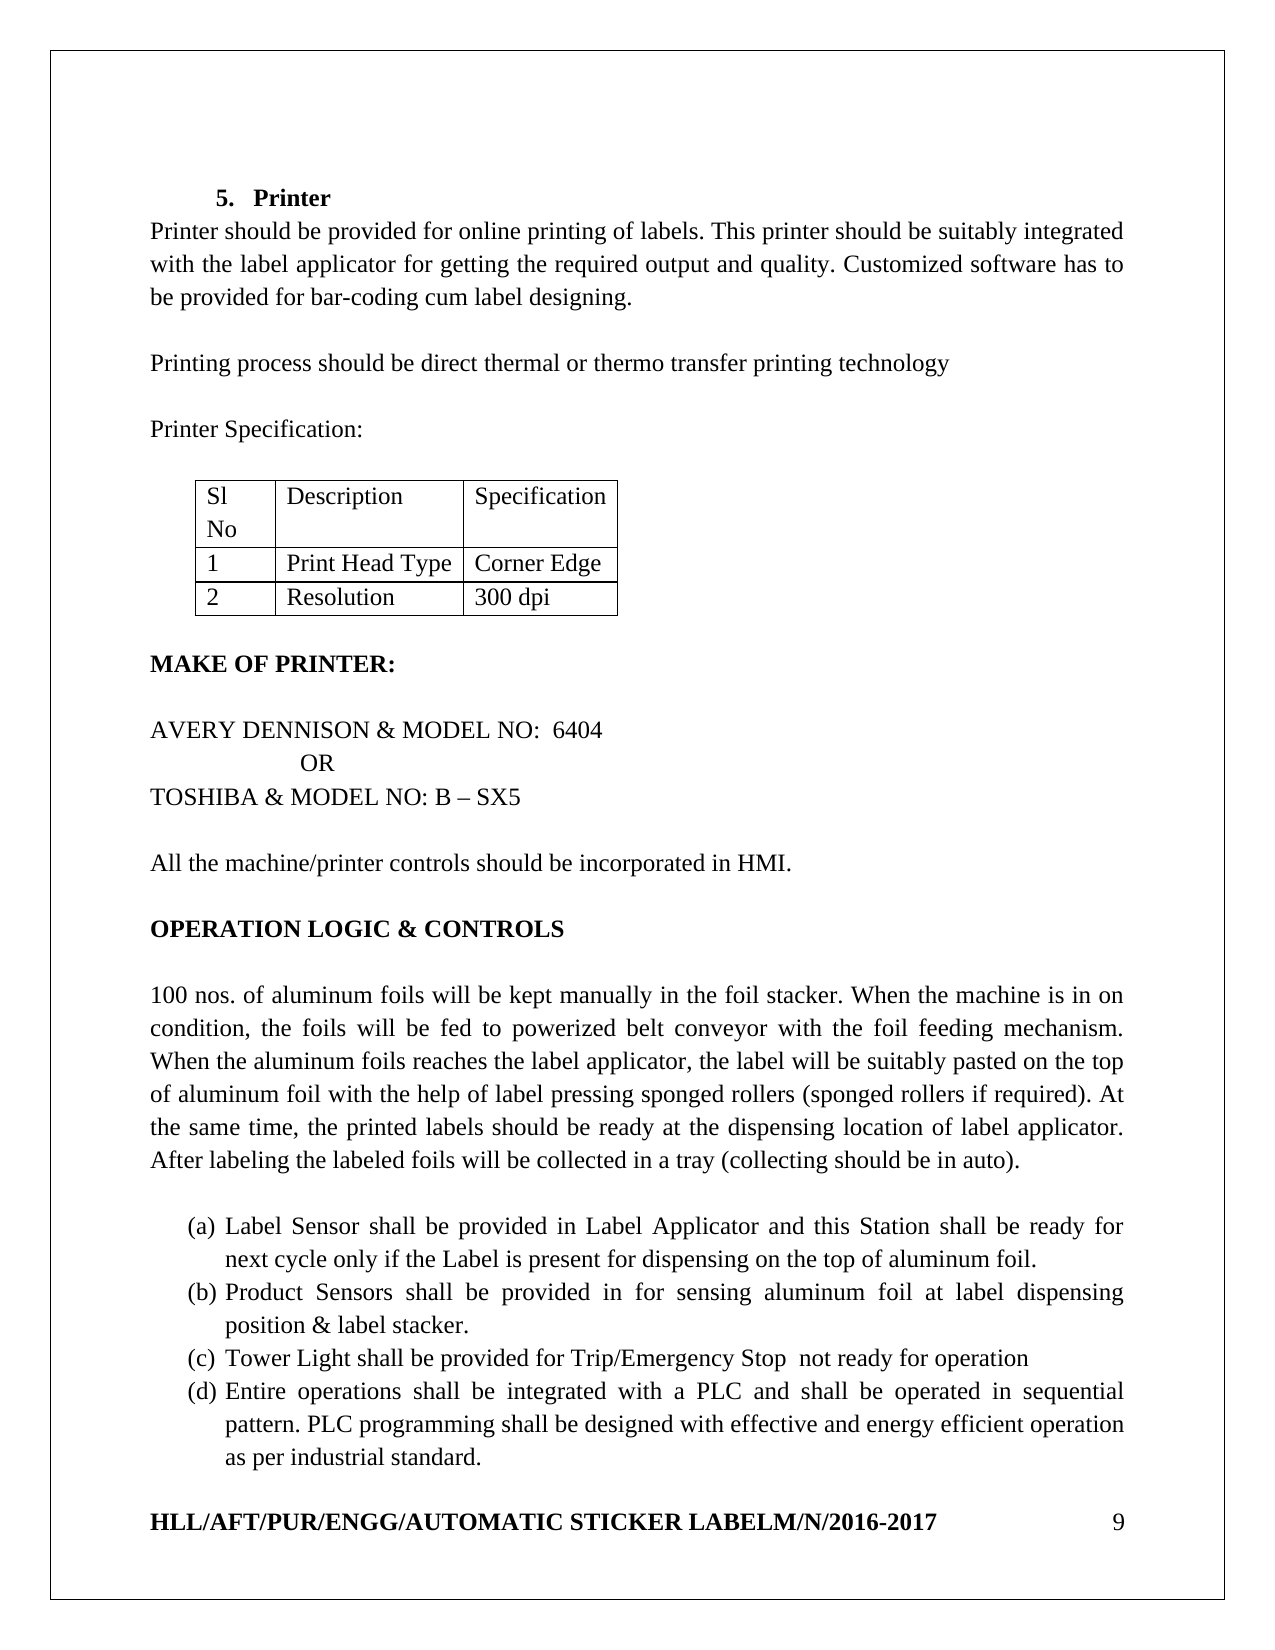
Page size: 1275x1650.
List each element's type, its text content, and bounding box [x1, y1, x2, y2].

table_cell 2 [196, 583, 275, 615]
title Printing process should be direct thermal or thermo transfer printing technology [150, 348, 1125, 377]
table_cell 300 dpi [464, 583, 617, 615]
title Printer [216, 183, 1125, 212]
list Entire operations shall be integrated with a PLC and shall be operated in sequential pattern. PLC programming shall be designed with effective and energy efficient operation as per industrial standard. [187, 1376, 1125, 1471]
table_header Description [276, 481, 463, 547]
list Label Sensor shall be provided in Label Applicator and this Station shall be ready for next cycle only if the Label is present for dispensing on the top of aluminum foil. [187, 1211, 1125, 1273]
table_cell Print Head Type [276, 548, 463, 581]
list Product Sensors shall be provided in for sensing aluminum foil at label dispensing position & label stacker. [187, 1277, 1125, 1339]
table_cell Resolution [276, 583, 463, 615]
table_cell 1 [196, 548, 275, 581]
table_header Sl No [196, 481, 275, 547]
table_header Specification [464, 481, 617, 547]
title MAKE OF PRINTER: [150, 649, 1125, 678]
text 100 nos. of aluminum foils will be kept manually in the foil stacker. When the machine is in on condition, the foils will be fed to powerized belt conveyor with the foil feeding mechanism. When the aluminum foils reaches the label applicator, the label will be suitably pasted on the top of aluminum foil with the help of label pressing sponged rollers (sponged rollers if required). At the same time, the printed labels should be ready at the dispensing location of label applicator. After labeling the labeled foils will be collected in a tray (collecting should be in auto). [150, 980, 1125, 1173]
text OPERATION LOGIC & CONTROLS [150, 914, 1125, 942]
title TOSHIBA & MODEL NO: B – SX5 [150, 782, 1125, 810]
title Printer Specification: [150, 414, 1125, 443]
title OR [150, 748, 1125, 777]
list Tower Light shall be provided for Trip/Emergency Stop not ready for operation [187, 1343, 1125, 1372]
title All the machine/printer controls should be incorporated in HMI. [150, 848, 1125, 876]
table_cell Corner Edge [464, 548, 617, 581]
title AVERY DENNISON & MODEL NO: 6404 [150, 716, 1125, 744]
title Printer should be provided for online printing of labels. This printer should be suitably integrated with the label applicator for getting the required output and quality. Customized software has to be provided for bar-coding cum label designing. [150, 216, 1125, 311]
